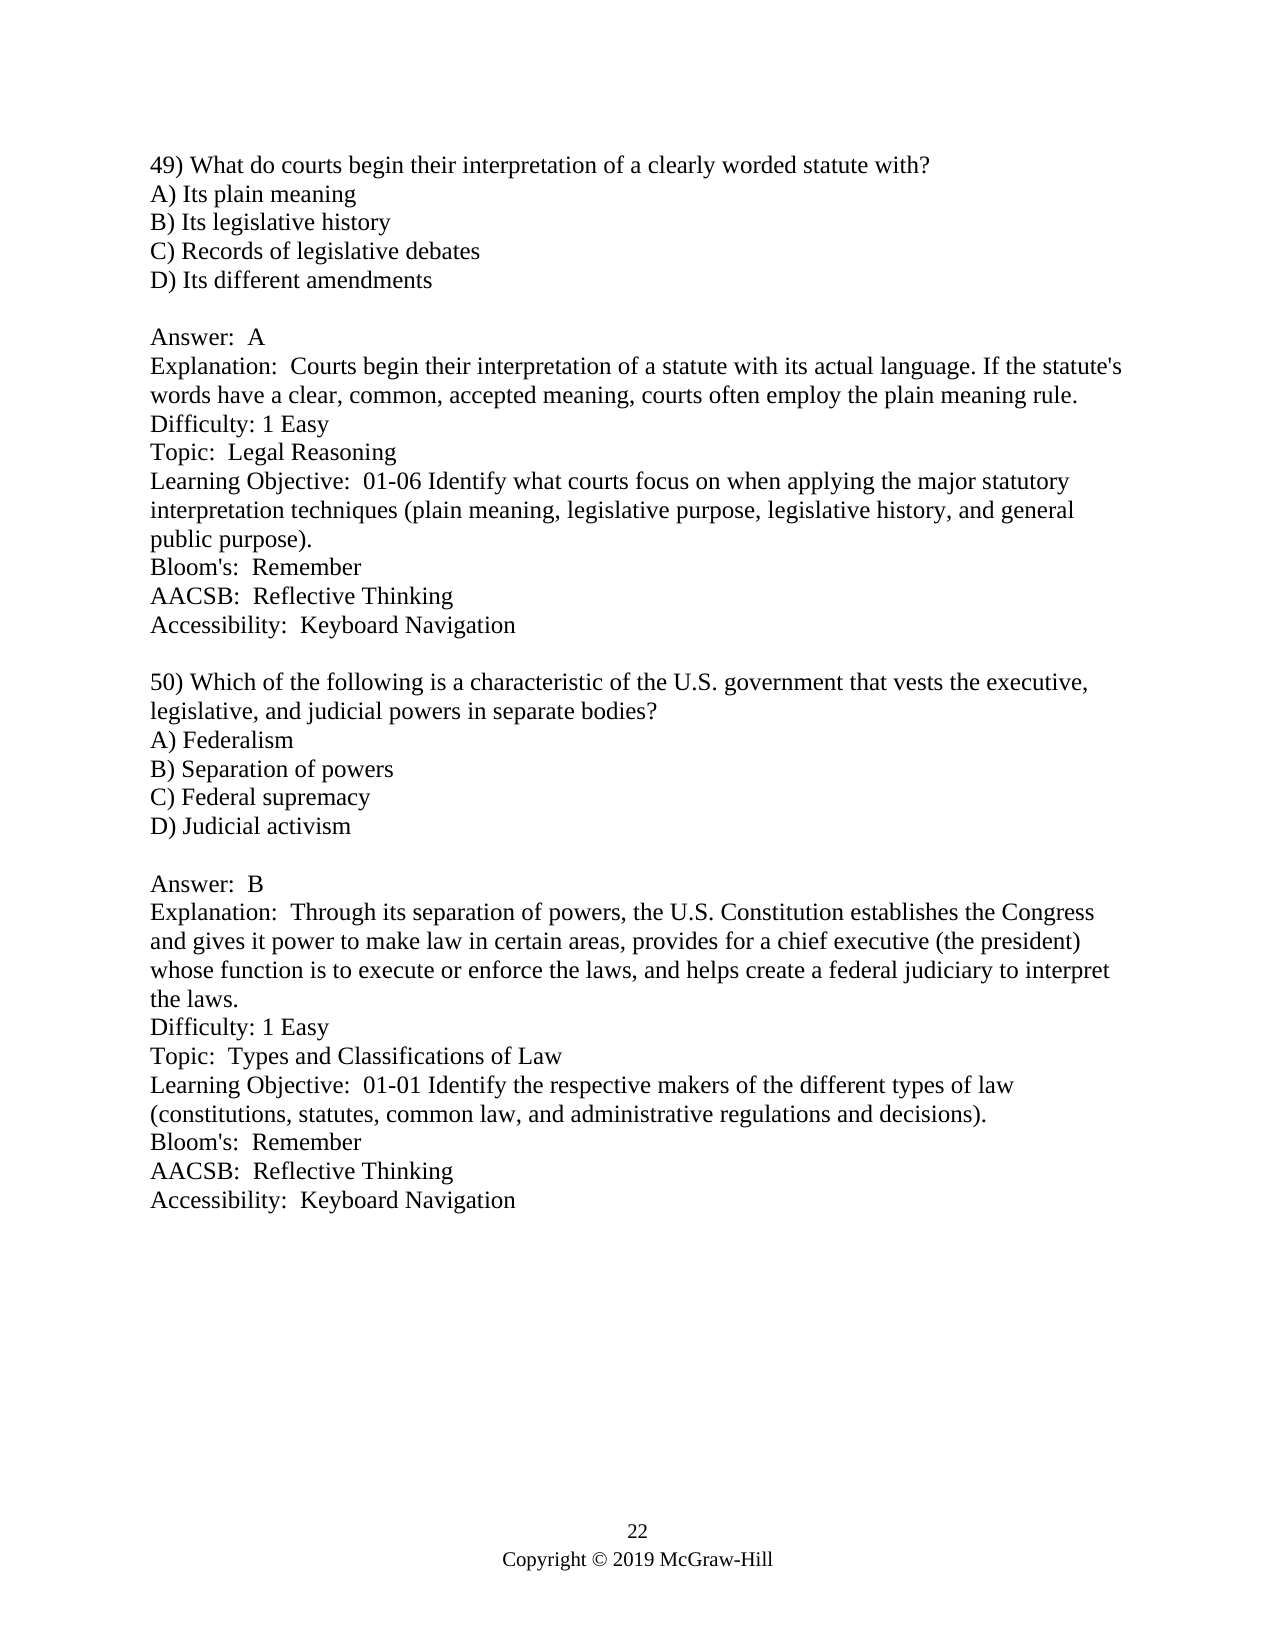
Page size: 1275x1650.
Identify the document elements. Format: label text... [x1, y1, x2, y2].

text Explanation: Through its separation of powers, the U.S. Constitution establishes the Congress and gives it power to make law in certain areas, provides for a chief executive (the president) whose function is to execute or enforce the laws, and helps create a federal judiciary to interpret the laws. [150, 897, 1125, 1012]
text AACSB: Reflective Thinking [150, 1156, 1125, 1185]
text Topic: Legal Reasoning [150, 437, 1125, 466]
text Difficulty: 1 Easy [150, 409, 1125, 437]
text AACSB: Reflective Thinking [150, 581, 1125, 610]
text D) Judicial activism [150, 811, 1125, 840]
text Explanation: Courts begin their interpretation of a statute with its actual language. If the statute's words have a clear, common, accepted meaning, courts often employ the plain meaning rule. [150, 351, 1125, 409]
text Learning Objective: 01-01 Identify the respective makers of the different types of law (constitutions, statutes, common law, and administrative regulations and decisions). [150, 1070, 1125, 1127]
text B) Its legislative history [150, 207, 1125, 236]
text Bloom's: Remember [150, 1127, 1125, 1156]
text B) Separation of powers [150, 754, 1125, 782]
text C) Federal supremacy [150, 782, 1125, 811]
text Answer: A [150, 322, 1125, 351]
text Bloom's: Remember [150, 552, 1125, 581]
text D) Its different amendments [150, 265, 1125, 294]
text A) Its plain meaning [150, 179, 1125, 207]
text Accessibility: Keyboard Navigation [150, 1185, 1125, 1214]
text Topic: Types and Classifications of Law [150, 1041, 1125, 1070]
text Accessibility: Keyboard Navigation [150, 610, 1125, 639]
text Learning Objective: 01-06 Identify what courts focus on when applying the major statutory interpretation techniques (plain meaning, legislative purpose, legislative history, and general public purpose). [150, 466, 1125, 552]
text 49) What do courts begin their interpretation of a clearly worded statute with? [150, 150, 1125, 179]
text 50) Which of the following is a characteristic of the U.S. government that vests the executive, legislative, and judicial powers in separate bodies? [150, 667, 1125, 725]
text Answer: B [150, 869, 1125, 897]
text Difficulty: 1 Easy [150, 1012, 1125, 1041]
text A) Federalism [150, 725, 1125, 754]
text C) Records of legislative debates [150, 236, 1125, 265]
